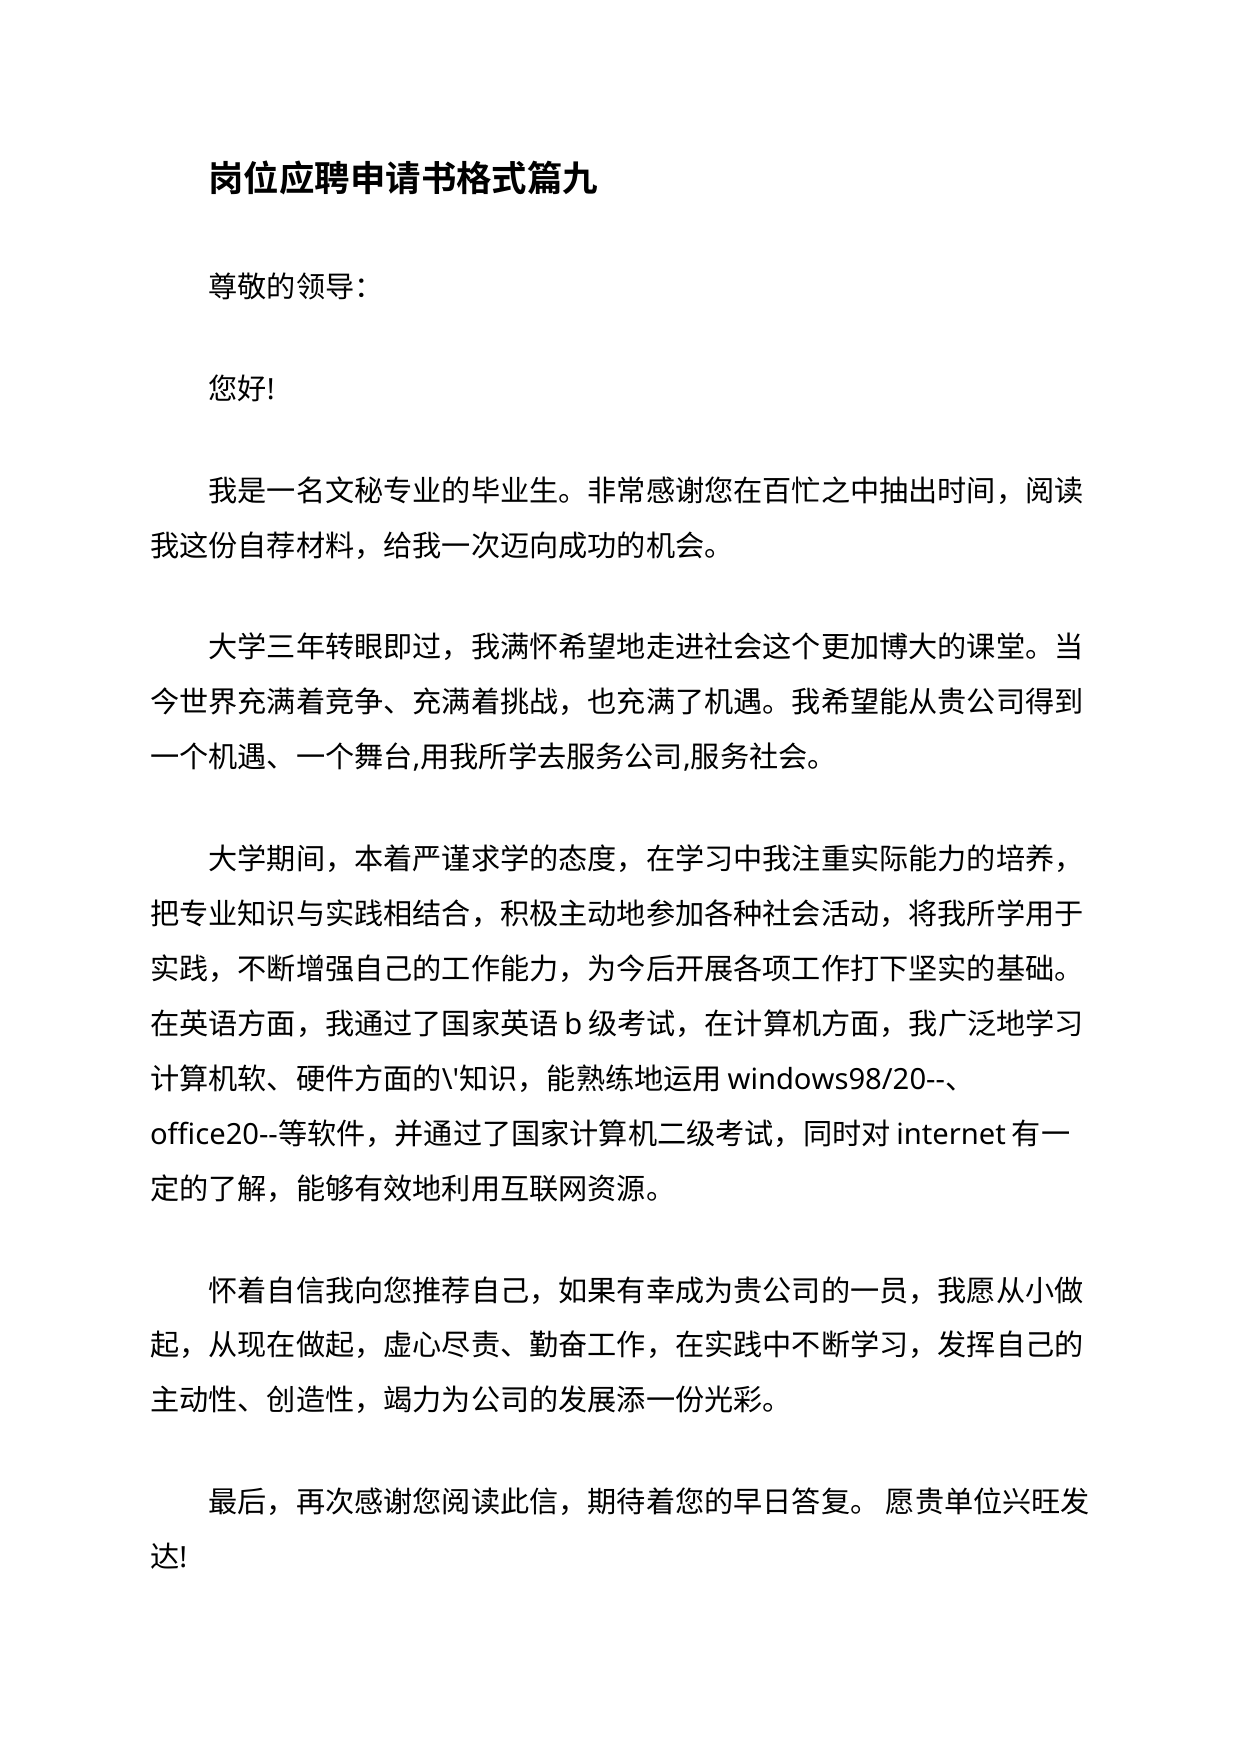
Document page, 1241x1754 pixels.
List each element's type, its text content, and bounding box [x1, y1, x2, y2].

text 我是一名文秘专业的毕业生。非常感谢您在百忙之中抽出时间，阅读我这份自荐材料，给我一次迈向成功的机会。 [150, 467, 1090, 564]
text 怀着自信我向您推荐自己，如果有幸成为贵公司的一员，我愿从小做起，从现在做起，虚心尽责、勤奋工作，在实践中不断学习，发挥自己的主动性、创造性，竭力为公司的发展添一份光彩。 [150, 1267, 1090, 1419]
text 最后，再次感谢您阅读此信，期待着您的早日答复。 愿贵单位兴旺发达! [150, 1479, 1090, 1576]
text 岗位应聘申请书格式篇九 [150, 150, 1090, 201]
text 您好! [150, 365, 1090, 408]
text 大学期间，本着严谨求学的态度，在学习中我注重实际能力的培养，把专业知识与实践相结合，积极主动地参加各种社会活动，将我所学用于实践，不断增强自己的工作能力，为今后开展各项工作打下坚实的基础。在英语方面，我通过了国家英语b级考试，在计算机方面，我广泛地学习计算机软、硬件方面的\'知识，能熟练地运用windows98/20--、 office20--等软件，并通过了国家计算机二级考试，同时对internet有一定的了解，能够有效地利用互联网资源。 [150, 836, 1090, 1208]
text 大学三年转眼即过，我满怀希望地走进社会这个更加博大的课堂。当今世界充满着竞争、充满着挑战，也充满了机遇。我希望能从贵公司得到一个机遇、一个舞台,用我所学去服务公司,服务社会。 [150, 624, 1090, 776]
text 尊敬的领导： [150, 263, 1090, 306]
